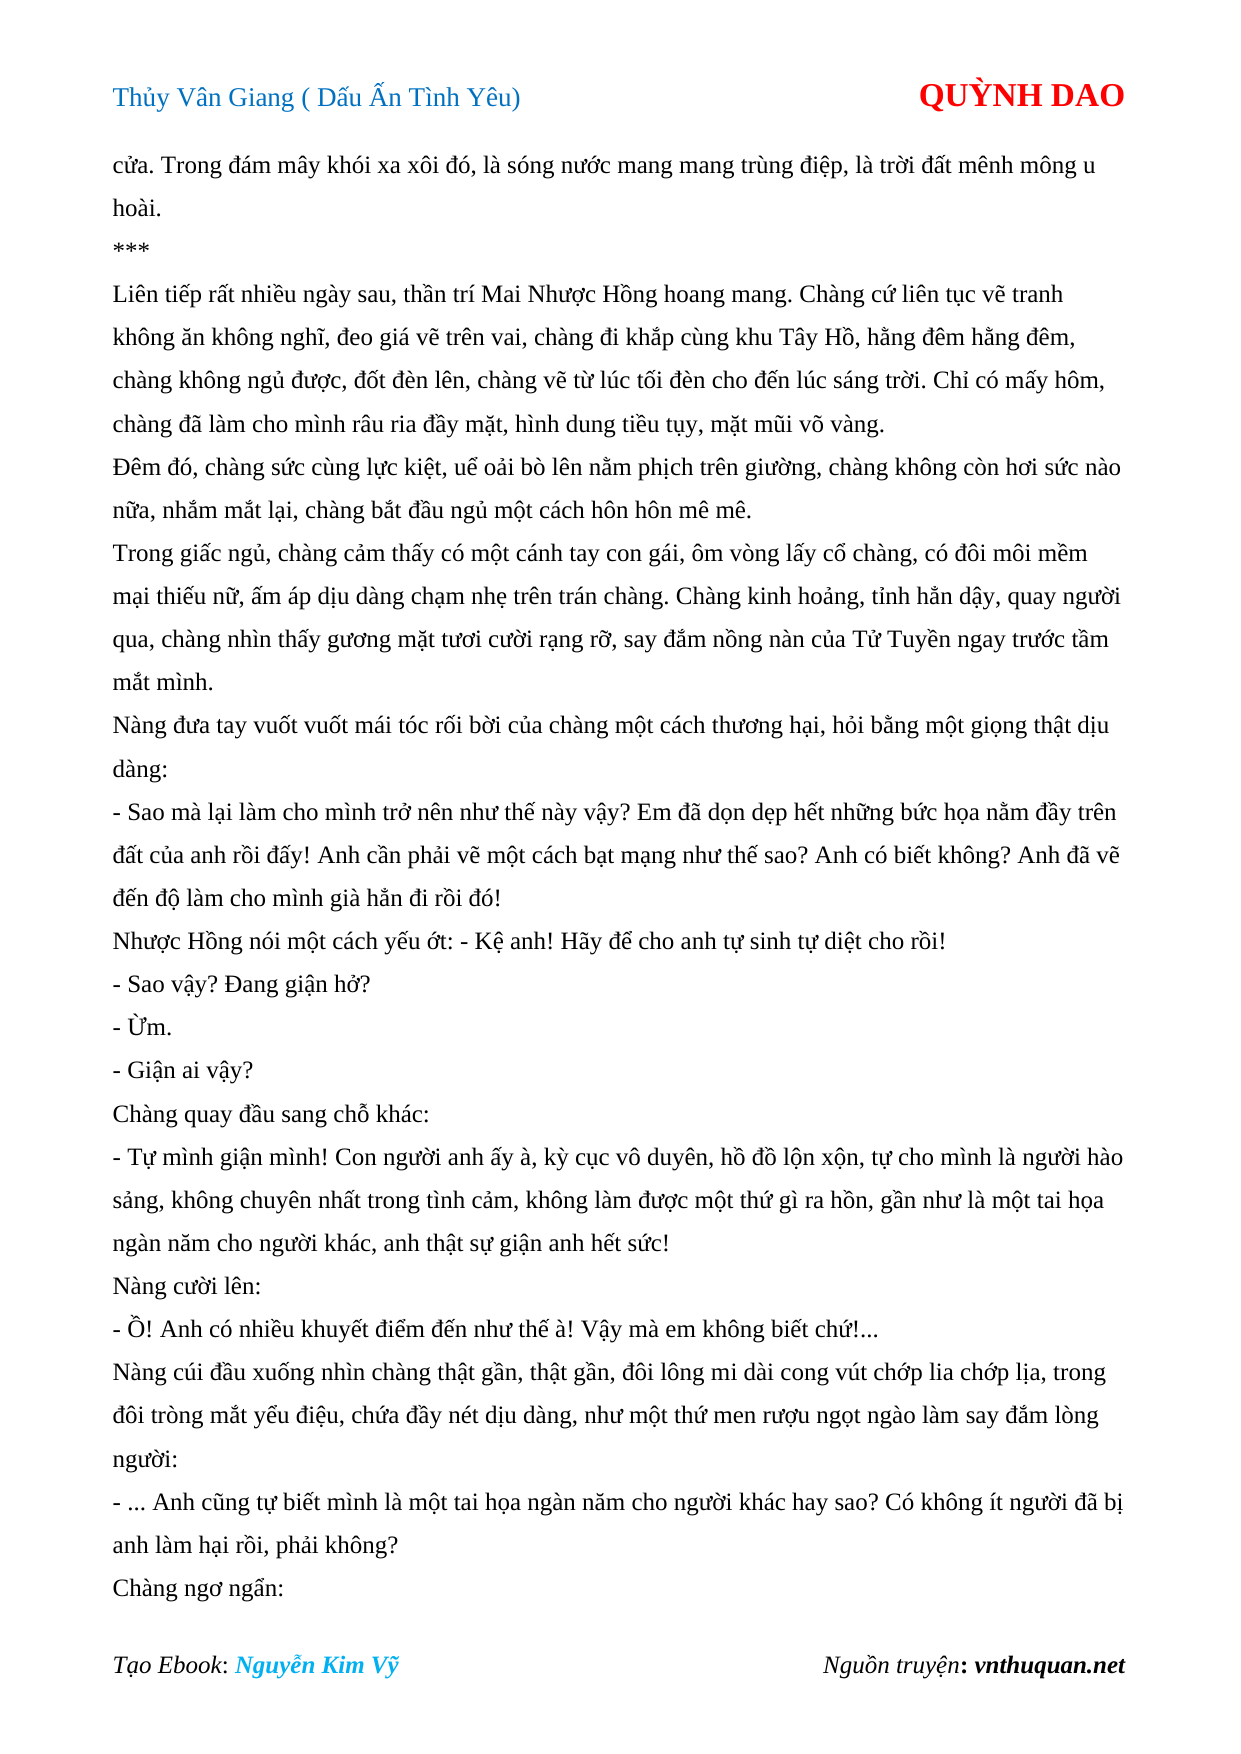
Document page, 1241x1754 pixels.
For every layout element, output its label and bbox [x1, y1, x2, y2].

text [112, 150, 1128, 1602]
